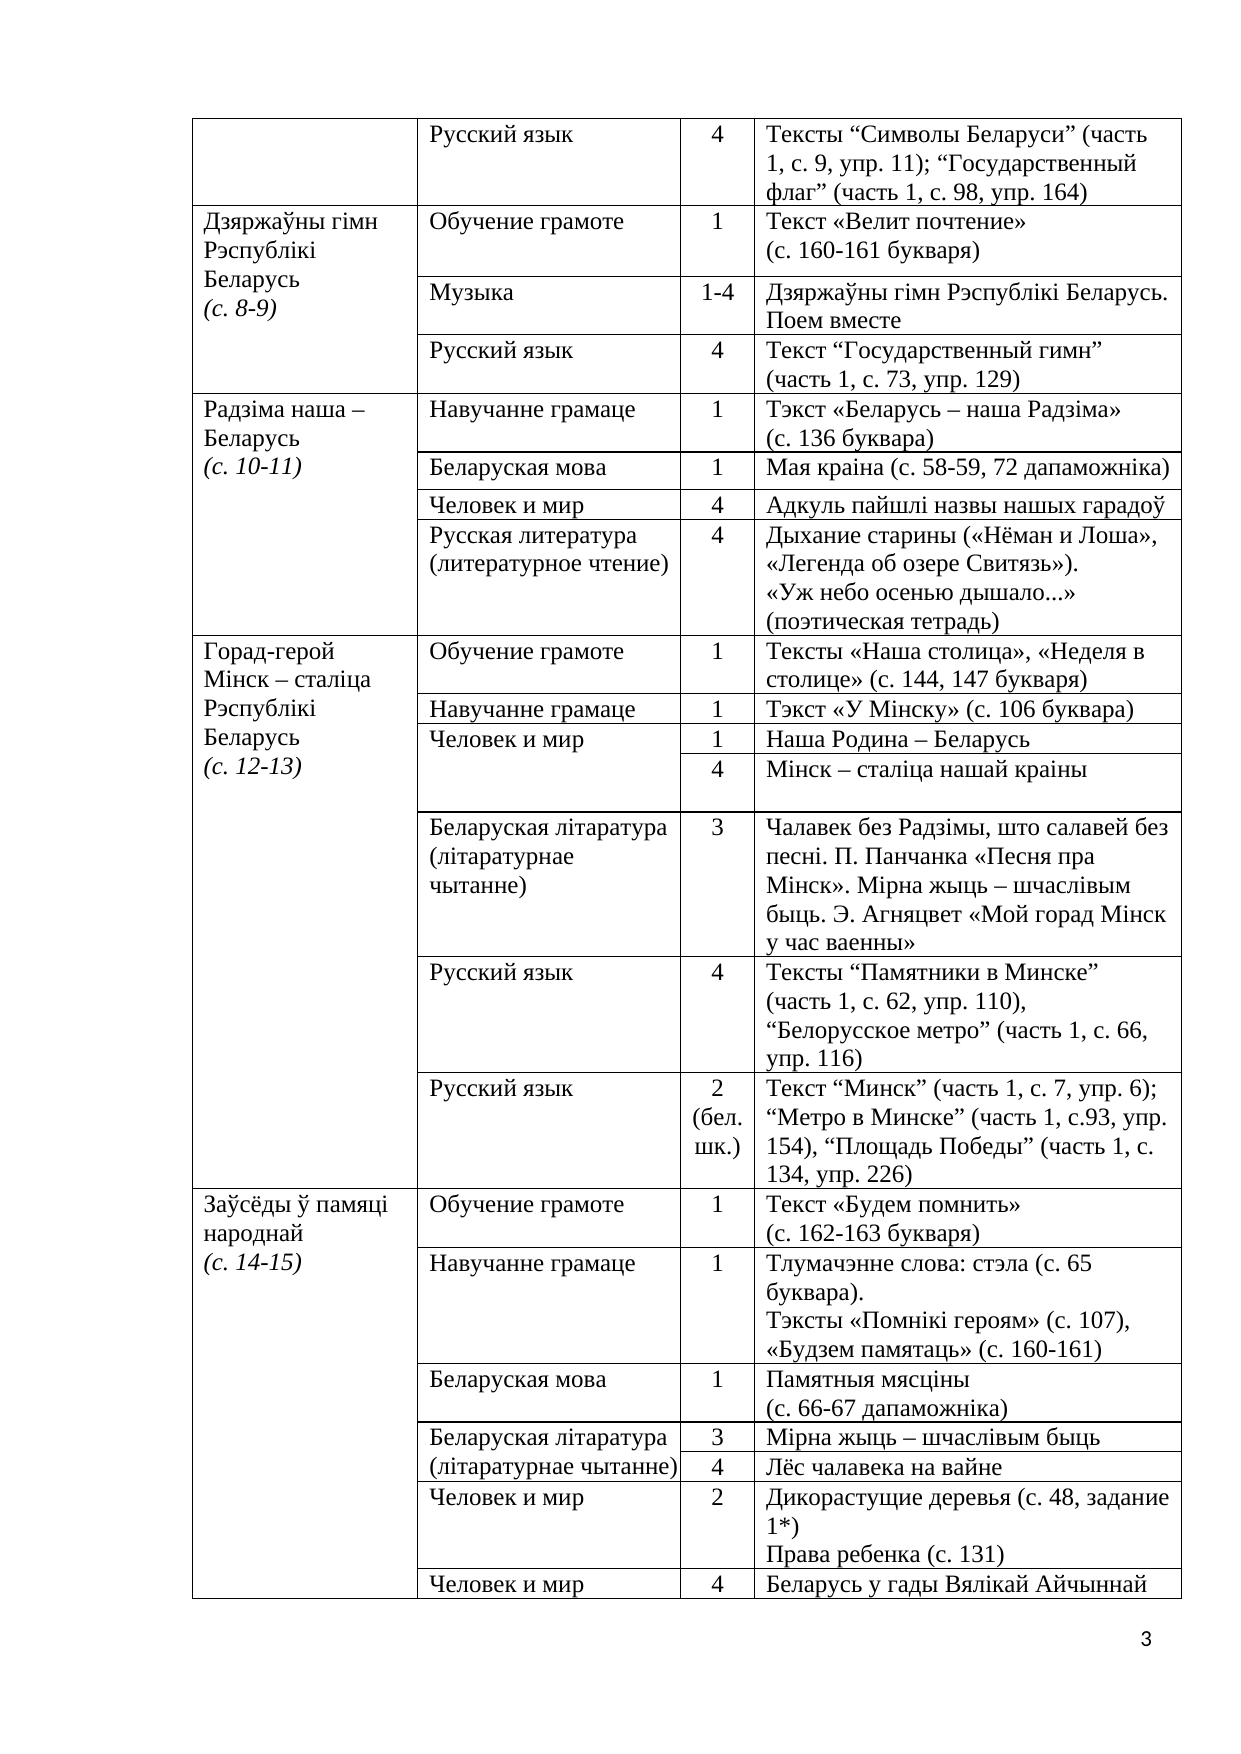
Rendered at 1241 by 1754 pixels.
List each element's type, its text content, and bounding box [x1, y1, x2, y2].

table_cell Музыка [418, 277, 680, 334]
table_cell 2 (бел.шк.) [681, 1073, 754, 1188]
table_cell 1 [681, 636, 754, 693]
table_cell 1-4 [681, 277, 754, 334]
table_cell 4 [681, 957, 754, 1072]
table_cell 4 [681, 1569, 754, 1598]
table_cell Дикорастущие деревья (с. 48, задание 1*) Права ребенка (с. 131) [755, 1482, 1181, 1568]
table_cell 1 [681, 1248, 754, 1363]
table_cell 3 [681, 1423, 754, 1451]
table_cell 1 [681, 724, 754, 753]
table_cell Текст “Государственный гимн” (часть 1, с. 73, упр. 129) [755, 335, 1181, 393]
table_cell 1 [681, 1364, 754, 1421]
table_cell Тэкст «У Мінску» (с. 106 буквара) [755, 694, 1181, 723]
table_cell 4 [681, 490, 754, 519]
table_cell Заўсёды ў памяці народнай (с. 14-15) [193, 1189, 417, 1598]
table_cell Русский язык [418, 1073, 680, 1188]
table_cell Беларуская мова [418, 453, 680, 489]
table_cell 1 [681, 1189, 754, 1247]
table_cell 1 [681, 694, 754, 723]
table_cell 1 [681, 394, 754, 451]
table_cell Беларуская мова [418, 1364, 680, 1421]
table_cell Текст “Минск” (часть 1, с. 7, упр. 6); “Метро в Минске” (часть 1, с.93, упр. 154), “Площадь Победы” (часть 1, с. 134, упр. 226) [755, 1073, 1181, 1188]
table_cell Навучанне грамаце [418, 1248, 680, 1363]
table_cell Человек и мир [418, 724, 680, 811]
table_cell Лёс чалавека на вайне [755, 1452, 1181, 1481]
table_cell Тексты “Символы Беларуси” (часть 1, с. 9, упр. 11); “Государственный флаг” (часть 1, с. 98, упр. 164) [755, 119, 1181, 205]
table_cell Тэкст «Беларусь – наша Радзіма» (с. 136 буквара) [755, 394, 1181, 451]
table_cell Памятныя мясціны (с. 66-67 дапаможніка) [755, 1364, 1181, 1421]
table_cell 3 [681, 813, 754, 956]
table_cell Дзяржаўны гімн Рэспублікі Беларусь. Поем вместе [755, 277, 1181, 334]
table_cell Обучение грамоте [418, 206, 680, 276]
table_cell Мірна жыць – шчаслівым быць [755, 1423, 1181, 1451]
table_cell Русская литература (литературное чтение) [418, 520, 680, 635]
table_cell Русский язык [418, 957, 680, 1072]
table_cell Беларуская літаратура (літаратурнае чытанне) [418, 813, 680, 956]
table_cell 4 [681, 335, 754, 393]
table_cell Обучение грамоте [418, 636, 680, 693]
table_cell Русский язык [418, 119, 680, 205]
table_cell Наша Родина – Беларусь [755, 724, 1181, 753]
table_cell Человек и мир [418, 1482, 680, 1568]
table_cell 2 [681, 1482, 754, 1568]
table_cell 4 [681, 754, 754, 811]
table_cell Горад-герой Мінск – сталіца Рэспублікі Беларусь (с. 12-13) [193, 636, 417, 1188]
table_cell Беларуская літаратура (літаратурнае чытанне) [418, 1423, 680, 1481]
table_cell Навучанне грамаце [418, 394, 680, 451]
table_cell 1 [681, 206, 754, 276]
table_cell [755, 1569, 1181, 1598]
table_cell Тлумачэнне слова: стэла (с. 65 буквара). Тэксты «Помнікі героям» (с. 107), «Будзем памятаць» (с. 160-161) [755, 1248, 1181, 1363]
table_cell 4 [681, 119, 754, 205]
table_cell Навучанне грамаце [418, 694, 680, 723]
table_cell Тексты «Наша столица», «Неделя в столице» (с. 144, 147 букваря) [755, 636, 1181, 693]
table_cell Человек и мир [418, 1569, 680, 1598]
table_cell Мая краіна (с. 58-59, 72 дапаможніка) [755, 453, 1181, 489]
table_cell Чалавек без Радзімы, што салавей без песні. П. Панчанка «Песня пра Мінск». Мірна жыць – шчаслівым быць. Э. Агняцвет «Мой горад Мінск у час ваенны» [755, 813, 1181, 956]
table_cell 1 [681, 453, 754, 489]
table_cell Русский язык [418, 335, 680, 393]
table_cell 4 [681, 520, 754, 635]
table_cell Обучение грамоте [418, 1189, 680, 1247]
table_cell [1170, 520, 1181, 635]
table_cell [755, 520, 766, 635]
table_cell Человек и мир [418, 490, 680, 519]
table_cell Адкуль пайшлі назвы нашых гарадоў [755, 490, 1181, 519]
table_cell Радзіма наша – Беларусь (с. 10-11) [193, 394, 417, 635]
table_cell Дзяржаўны гімн Рэспублікі Беларусь (с. 8-9) [193, 206, 417, 393]
table_cell Текст «Велит почтение» (с. 160-161 букваря) [755, 206, 1181, 276]
table_cell Тексты “Памятники в Минске” (часть 1, с. 62, упр. 110), “Белорусское метро” (часть 1, с. 66, упр. 116) [755, 957, 1181, 1072]
table_cell Текст «Будем помнить» (с. 162-163 букваря) [755, 1189, 1181, 1247]
table_cell 4 [681, 1452, 754, 1481]
table_cell Мінск – сталіца нашай краіны [755, 754, 1181, 811]
